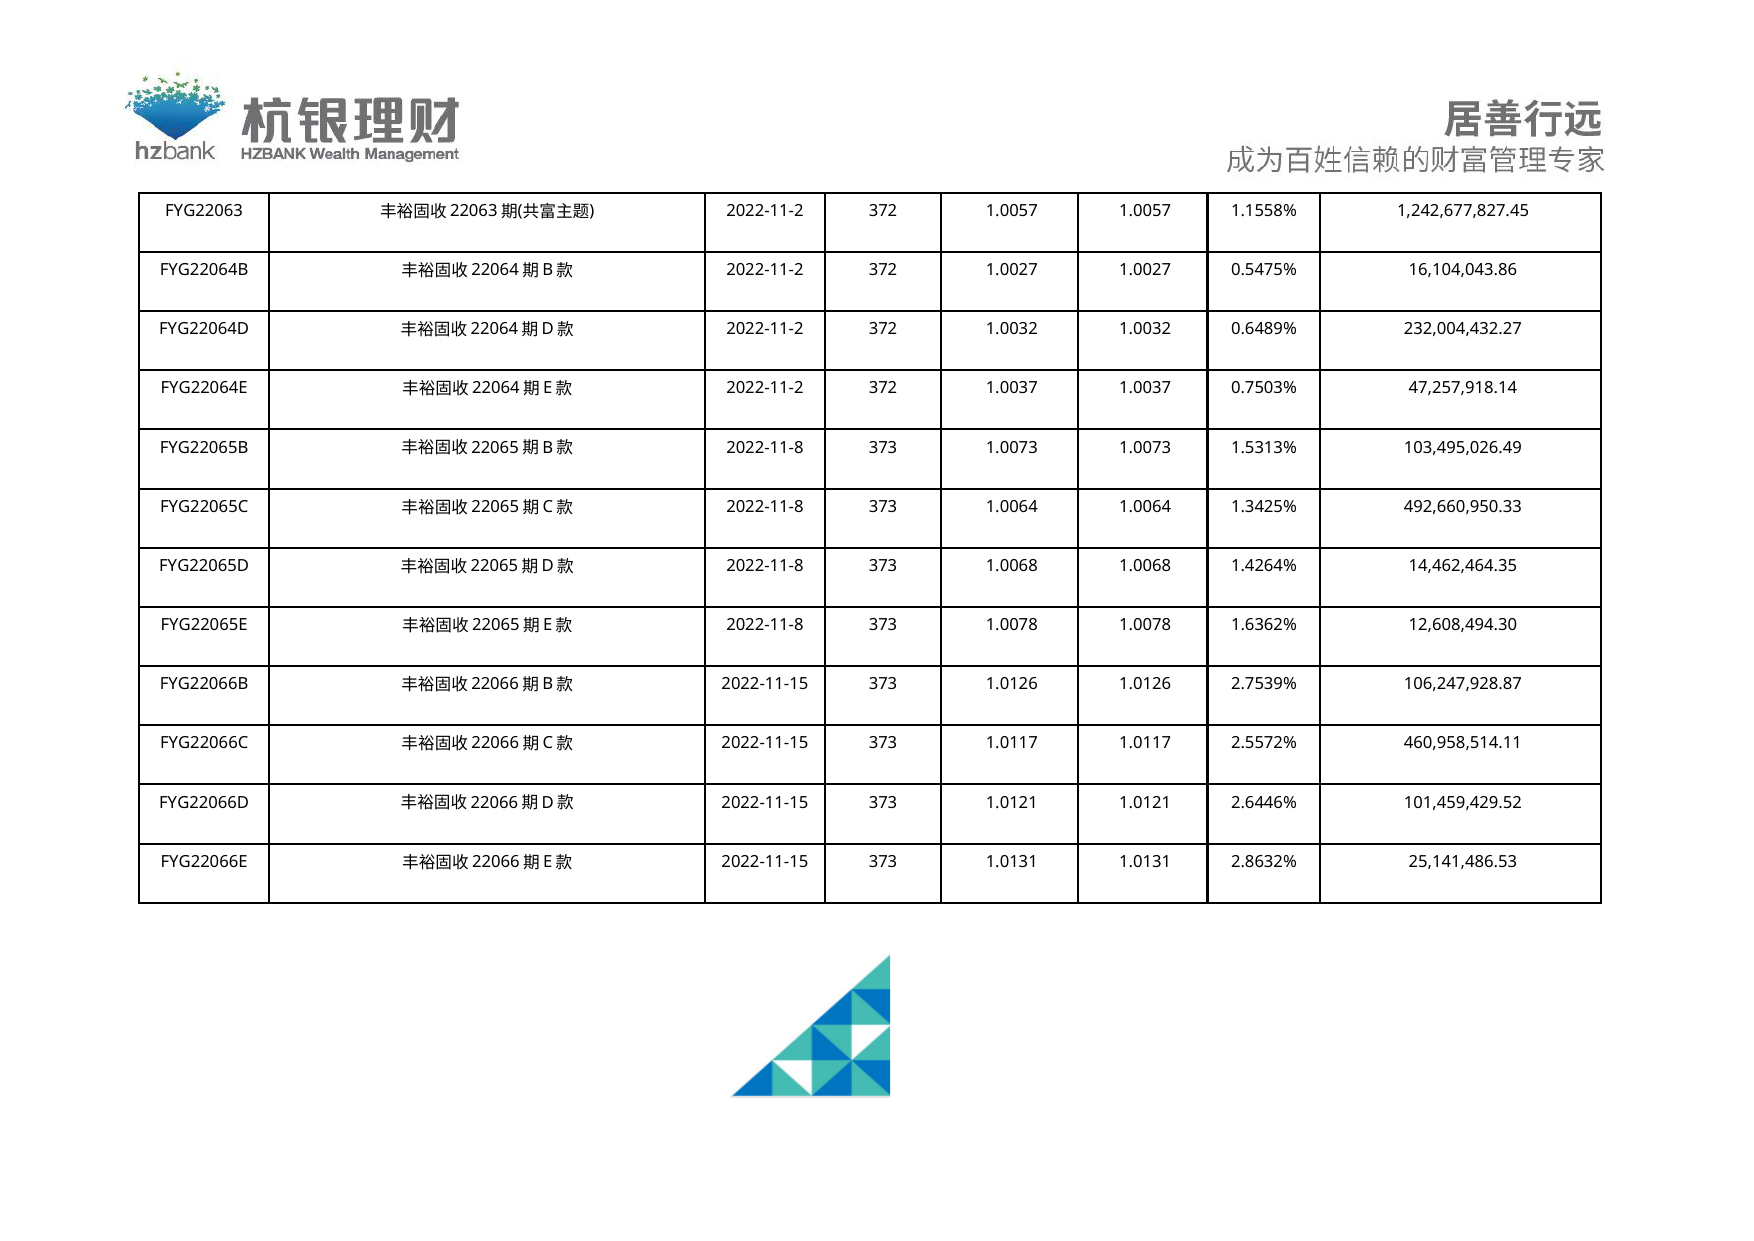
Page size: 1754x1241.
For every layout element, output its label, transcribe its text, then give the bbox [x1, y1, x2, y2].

table_cell 1.0073 [1079, 430, 1206, 487]
table_cell FYG22064E [140, 371, 268, 428]
table_cell 25,141,486.53 [1321, 845, 1600, 902]
table_cell 1.0117 [1079, 726, 1206, 783]
table_cell 373 [826, 430, 940, 487]
picture [4, 40, 545, 180]
table_cell FYG22065B [140, 430, 268, 487]
table_cell 12,608,494.30 [1321, 608, 1600, 665]
table_cell 丰裕固收22066期C款 [270, 726, 704, 783]
table_cell 2022-11-2 [706, 371, 824, 428]
table_cell 1.6362% [1209, 608, 1319, 665]
table_cell 16,104,043.86 [1321, 253, 1600, 310]
table_cell 2.7539% [1209, 667, 1319, 724]
table_cell 0.6489% [1209, 312, 1319, 369]
table_cell FYG22063 [140, 194, 268, 251]
table_cell 373 [826, 549, 940, 606]
table_cell 1.0073 [942, 430, 1077, 487]
table_cell 1.0121 [1079, 785, 1206, 842]
table_cell 1.1558% [1209, 194, 1319, 251]
table_cell 丰裕固收22063期(共富主题) [270, 194, 704, 251]
table_cell 1.0078 [942, 608, 1077, 665]
table_cell 1.0121 [942, 785, 1077, 842]
table_cell 373 [826, 845, 940, 902]
table_cell 2022-11-8 [706, 490, 824, 547]
table_cell 1.0131 [942, 845, 1077, 902]
table_cell 丰裕固收22064期E款 [270, 371, 704, 428]
table_cell 1.0117 [942, 726, 1077, 783]
table_cell FYG22064B [140, 253, 268, 310]
table_cell 373 [826, 726, 940, 783]
table_cell 丰裕固收22064期B款 [270, 253, 704, 310]
table_cell FYG22066D [140, 785, 268, 842]
table_cell 372 [826, 194, 940, 251]
table_cell 372 [826, 312, 940, 369]
table_cell 2022-11-15 [706, 726, 824, 783]
table_cell 2022-11-8 [706, 608, 824, 665]
table_cell 103,495,026.49 [1321, 430, 1600, 487]
table_cell 丰裕固收22065期E款 [270, 608, 704, 665]
table_cell 2.5572% [1209, 726, 1319, 783]
table_cell 1.0027 [942, 253, 1077, 310]
table_cell 2022-11-8 [706, 430, 824, 487]
table_cell 丰裕固收22066期E款 [270, 845, 704, 902]
table_cell 丰裕固收22064期D款 [270, 312, 704, 369]
table_cell 47,257,918.14 [1321, 371, 1600, 428]
table_cell 丰裕固收22066期D款 [270, 785, 704, 842]
table_cell 101,459,429.52 [1321, 785, 1600, 842]
table_cell 2.6446% [1209, 785, 1319, 842]
table_cell 2022-11-15 [706, 845, 824, 902]
table_cell 373 [826, 785, 940, 842]
table_cell 丰裕固收22065期B款 [270, 430, 704, 487]
table_cell FYG22065E [140, 608, 268, 665]
table_cell 丰裕固收22065期D款 [270, 549, 704, 606]
table_cell 2022-11-2 [706, 194, 824, 251]
table_cell 1.0064 [942, 490, 1077, 547]
table_cell 14,462,464.35 [1321, 549, 1600, 606]
table_cell 1.0068 [1079, 549, 1206, 606]
table_cell 1.5313% [1209, 430, 1319, 487]
table_cell 0.5475% [1209, 253, 1319, 310]
table_cell 106,247,928.87 [1321, 667, 1600, 724]
table_cell 1.4264% [1209, 549, 1319, 606]
table_cell 372 [826, 253, 940, 310]
table_cell 372 [826, 371, 940, 428]
table_cell 460,958,514.11 [1321, 726, 1600, 783]
table_cell FYG22065D [140, 549, 268, 606]
table_cell FYG22064D [140, 312, 268, 369]
table_cell FYG22066E [140, 845, 268, 902]
table_cell 1.0064 [1079, 490, 1206, 547]
table_cell 丰裕固收22065期C款 [270, 490, 704, 547]
table_cell 492,660,950.33 [1321, 490, 1600, 547]
table_cell 1.0131 [1079, 845, 1206, 902]
table_cell 1.0126 [1079, 667, 1206, 724]
table_cell 1.0032 [1079, 312, 1206, 369]
table_cell 1.0126 [942, 667, 1077, 724]
table_cell FYG22065C [140, 490, 268, 547]
picture [730, 943, 891, 1098]
table_cell 2022-11-2 [706, 312, 824, 369]
table_cell 1.0037 [1079, 371, 1206, 428]
table_cell 1.0027 [1079, 253, 1206, 310]
table_cell 373 [826, 667, 940, 724]
table_cell 1.0068 [942, 549, 1077, 606]
table_cell 2022-11-15 [706, 667, 824, 724]
table_cell 1.0057 [942, 194, 1077, 251]
table_cell 373 [826, 608, 940, 665]
table_cell FYG22066C [140, 726, 268, 783]
table_cell 1,242,677,827.45 [1321, 194, 1600, 251]
table_cell 2.8632% [1209, 845, 1319, 902]
table_cell 丰裕固收22066期B款 [270, 667, 704, 724]
table_cell FYG22066B [140, 667, 268, 724]
table_cell 232,004,432.27 [1321, 312, 1600, 369]
table_cell 1.0078 [1079, 608, 1206, 665]
table_cell 1.3425% [1209, 490, 1319, 547]
table_cell 1.0057 [1079, 194, 1206, 251]
table_cell 373 [826, 490, 940, 547]
table_cell 2022-11-15 [706, 785, 824, 842]
table_cell 1.0032 [942, 312, 1077, 369]
table_cell 2022-11-8 [706, 549, 824, 606]
table_cell 2022-11-2 [706, 253, 824, 310]
table_cell 1.0037 [942, 371, 1077, 428]
table_cell 0.7503% [1209, 371, 1319, 428]
picture [1168, 77, 1726, 179]
